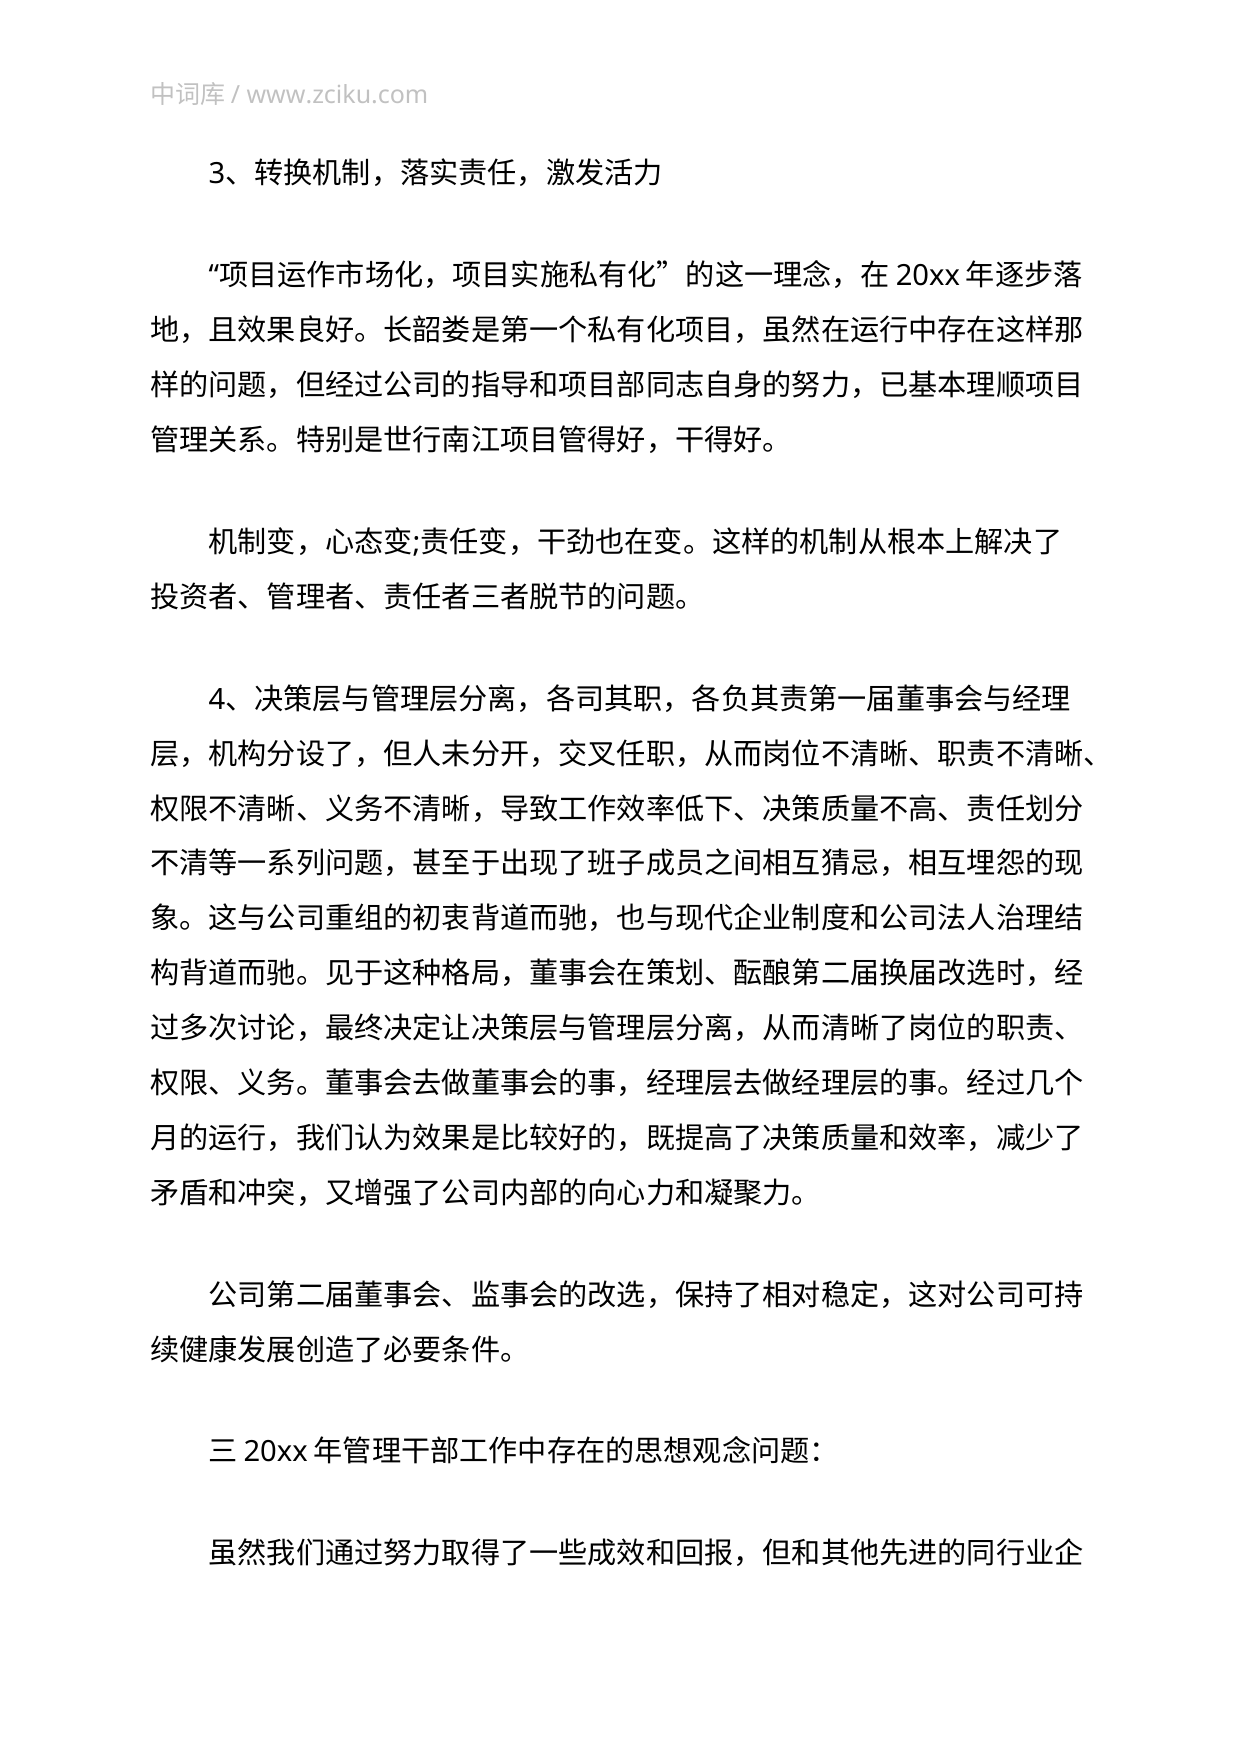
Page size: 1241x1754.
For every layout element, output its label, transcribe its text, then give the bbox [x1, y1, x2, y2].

text 4、决策层与管理层分离，各司其职，各负其责第一届董事会与经理层，机构分设了，但人未分开，交叉任职，从而岗位不清晰、职责不清晰、权限不清晰、义务不清晰，导致工作效率低下、决策质量不高、责任划分不清等一系列问题，甚至于出现了班子成员之间相互猜忌，相互埋怨的现象。这与公司重组的初衷背道而驰，也与现代企业制度和公司法人治理结构背道而驰。见于这种格局，董事会在策划、酝酿第二届换届改选时，经过多次讨论，最终决定让决策层与管理层分离，从而清晰了岗位的职责、权限、义务。董事会去做董事会的事，经理层去做经理层的事。经过几个月的运行，我们认为效果是比较好的，既提高了决策质量和效率，减少了矛盾和冲突，又增强了公司内部的向心力和凝聚力。 [150, 675, 1090, 1212]
text “项目运作市场化，项目实施私有化”的这一理念，在20xx年逐步落地，且效果良好。长韶娄是第一个私有化项目，虽然在运行中存在这样那样的问题，但经过公司的指导和项目部同志自身的努力，已基本理顺项目管理关系。特别是世行南江项目管得好，干得好。 [150, 252, 1090, 459]
text 三20xx年管理干部工作中存在的思想观念问题： [150, 1428, 1090, 1470]
text 机制变，心态变;责任变，干劲也在变。这样的机制从根本上解决了投资者、管理者、责任者三者脱节的问题。 [150, 518, 1090, 616]
text 公司第二届董事会、监事会的改选，保持了相对稳定，这对公司可持续健康发展创造了必要条件。 [150, 1271, 1090, 1368]
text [150, 1530, 1090, 1572]
text 3、转换机制，落实责任，激发活力 [150, 150, 1090, 192]
